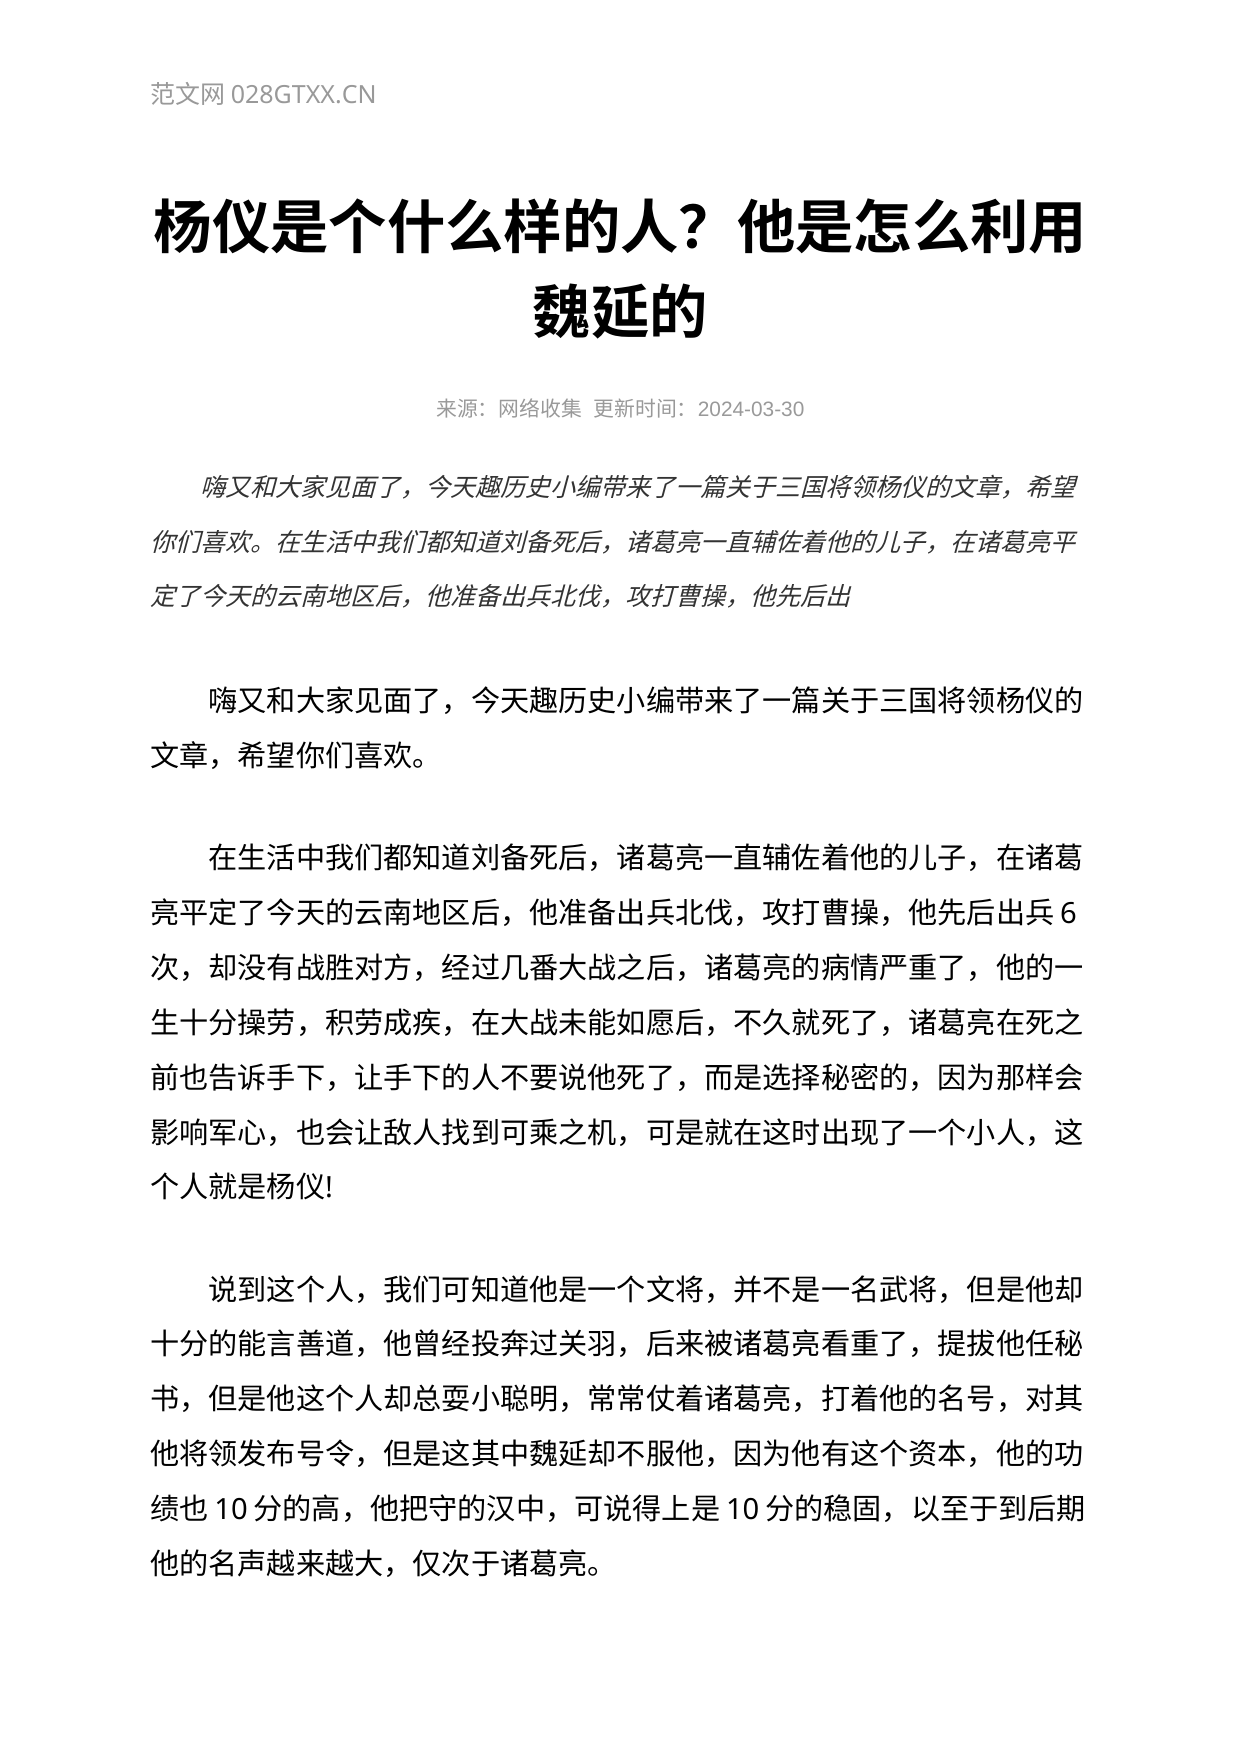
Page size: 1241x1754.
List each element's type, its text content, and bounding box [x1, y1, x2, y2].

text 在生活中我们都知道刘备死后，诸葛亮一直辅佐着他的儿子，在诸葛亮平定了今天的云南地区后，他准备出兵北伐，攻打曹操，他先后出兵6次，却没有战胜对方，经过几番大战之后，诸葛亮的病情严重了，他的一生十分操劳，积劳成疾，在大战未能如愿后，不久就死了，诸葛亮在死之前也告诉手下，让手下的人不要说他死了，而是选择秘密的，因为那样会影响军心，也会让敌人找到可乘之机，可是就在这时出现了一个小人，这个人就是杨仪! [150, 834, 1090, 1206]
text 嗨又和大家见面了，今天趣历史小编带来了一篇关于三国将领杨仪的文章，希望你们喜欢。 [150, 678, 1090, 775]
text 嗨又和大家见面了，今天趣历史小编带来了一篇关于三国将领杨仪的文章，希望你们喜欢。在生活中我们都知道刘备死后，诸葛亮一直辅佐着他的儿子，在诸葛亮平定了今天的云南地区后，他准备出兵北伐，攻打曹操，他先后出 [150, 468, 1090, 613]
text 说到这个人，我们可知道他是一个文将，并不是一名武将，但是他却十分的能言善道，他曾经投奔过关羽，后来被诸葛亮看重了，提拔他任秘书，但是他这个人却总耍小聪明，常常仗着诸葛亮，打着他的名号，对其他将领发布号令，但是这其中魏延却不服他，因为他有这个资本，他的功绩也10分的高，他把守的汉中，可说得上是10分的稳固，以至于到后期他的名声越来越大，仅次于诸葛亮。 [150, 1266, 1090, 1583]
text 来源：网络收集 更新时间：2024-03-30 [150, 397, 1090, 421]
subtitle 杨仪是个什么样的人？他是怎么利用魏延的 [150, 181, 1090, 350]
